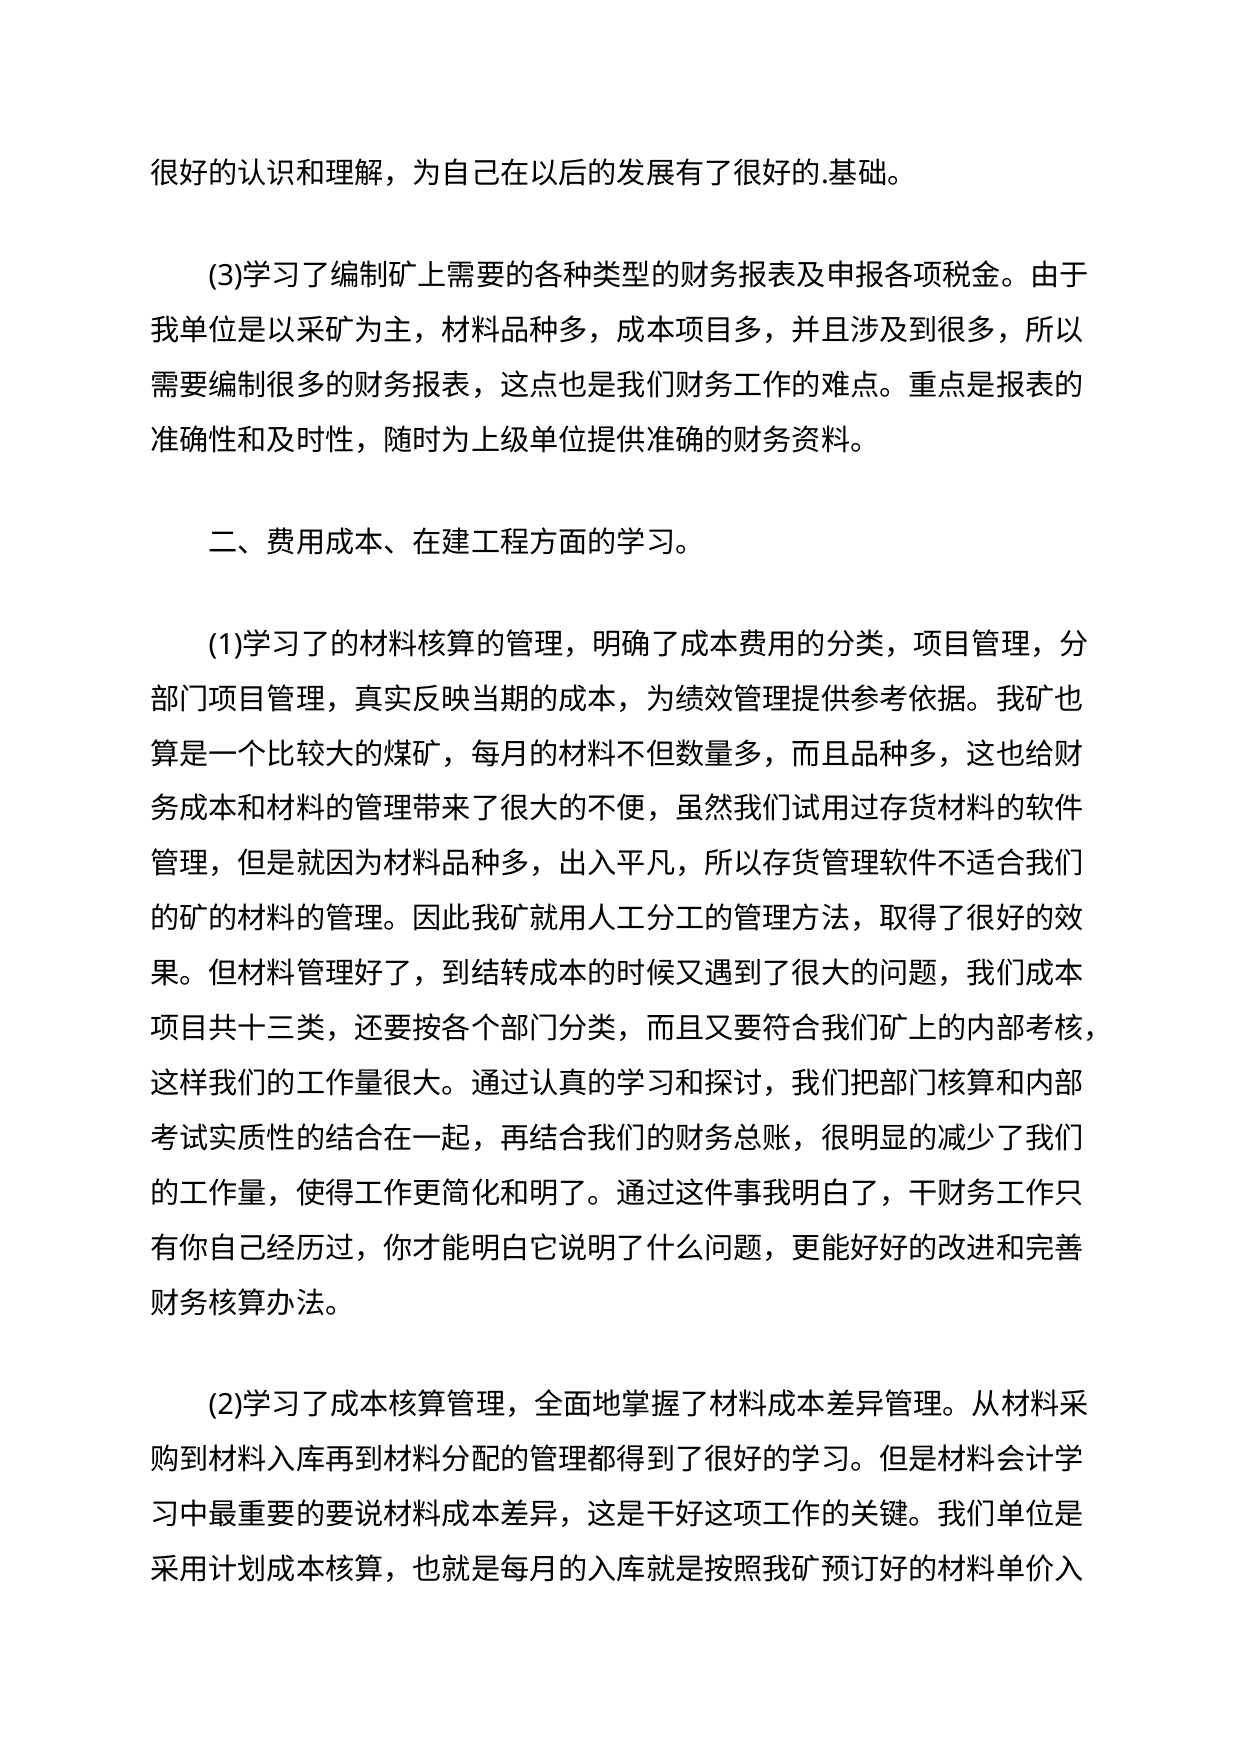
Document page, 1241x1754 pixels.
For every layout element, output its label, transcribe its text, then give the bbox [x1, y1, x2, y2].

text (3)学习了编制矿上需要的各种类型的财务报表及申报各项税金。由于我单位是以采矿为主，材料品种多，成本项目多，并且涉及到很多，所以需要编制很多的财务报表，这点也是我们财务工作的难点。重点是报表的准确性和及时性，随时为上级单位提供准确的财务资料。 [150, 252, 1090, 459]
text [150, 1381, 1090, 1588]
text (1)学习了的材料核算的管理，明确了成本费用的分类，项目管理，分部门项目管理，真实反映当期的成本，为绩效管理提供参考依据。我矿也算是一个比较大的煤矿，每月的材料不但数量多，而且品种多，这也给财务成本和材料的管理带来了很大的不便，虽然我们试用过存货材料的软件管理，但是就因为材料品种多，出入平凡，所以存货管理软件不适合我们的矿的材料的管理。因此我矿就用人工分工的管理方法，取得了很好的效果。但材料管理好了，到结转成本的时候又遇到了很大的问题，我们成本项目共十三类，还要按各个部门分类，而且又要符合我们矿上的内部考核，这样我们的工作量很大。通过认真的学习和探讨，我们把部门核算和内部考试实质性的结合在一起，再结合我们的财务总账，很明显的减少了我们的工作量，使得工作更简化和明了。通过这件事我明白了，干财务工作只有你自己经历过，你才能明白它说明了什么问题，更能好好的改进和完善财务核算办法。 [150, 620, 1090, 1321]
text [150, 150, 1090, 192]
text 二、费用成本、在建工程方面的学习。 [150, 518, 1090, 561]
